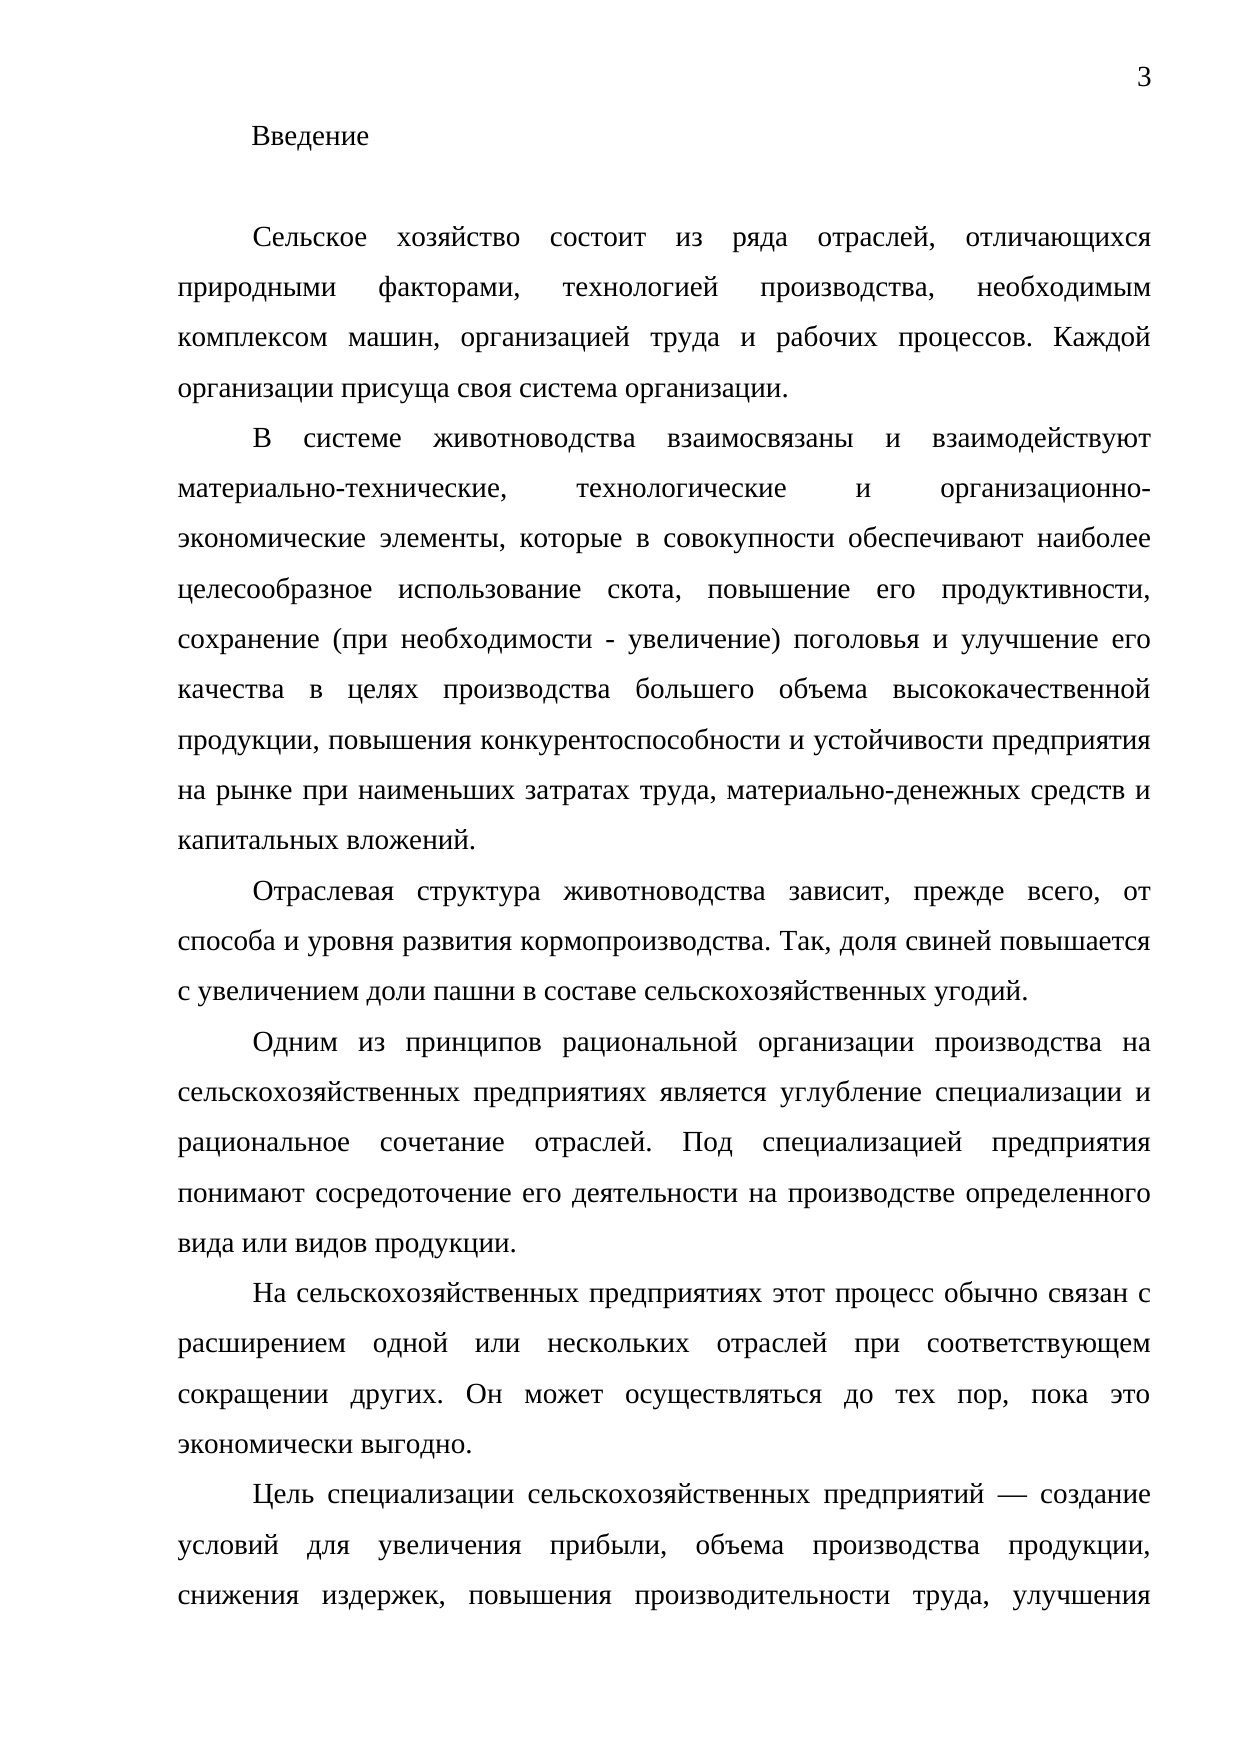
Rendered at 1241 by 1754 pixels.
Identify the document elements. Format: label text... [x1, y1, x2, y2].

text На сельскохозяйственных предприятиях этот процесс обычно связан с расширением одной или нескольких отраслей при соответствующем сокращении других. Он может осуществляться до тех пор, пока это экономически выгодно. [177, 1275, 1152, 1460]
text Сельское хозяйство состоит из ряда отраслей, отличающихся природными факторами, технологией производства, необходимым комплексом машин, организацией труда и рабочих процессов. Каждой организации присуща своя система организации. [177, 219, 1152, 403]
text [177, 1477, 1152, 1611]
text В системе животноводства взаимосвязаны и взаимодействуют материально-технические, технологические и организационно-экономические элементы, которые в совокупности обеспечивают наиболее целесообразное использование скота, повышение его продуктивности, сохранение (при необходимости - увеличение) поголовья и улучшение его качества в целях производства большего объема высококачественной продукции, повышения конкурентоспособности и устойчивости предприятия на рынке при наименьших затратах труда, материально-денежных средств и капитальных вложений. [177, 420, 1152, 856]
text Одним из принципов рациональной организации производства на сельскохозяйственных предприятиях является углубление специализации и рациональное сочетание отраслей. Под специализацией предприятия понимают сосредоточение его деятельности на производстве определенного вида или видов продукции. [177, 1024, 1152, 1258]
text Введение [177, 118, 1152, 152]
text Отраслевая структура животноводства зависит, прежде всего, от способа и уровня развития кормопроизводства. Так, доля свиней повышается с увеличением доли пашни в составе сельскохозяйственных угодий. [177, 873, 1152, 1007]
